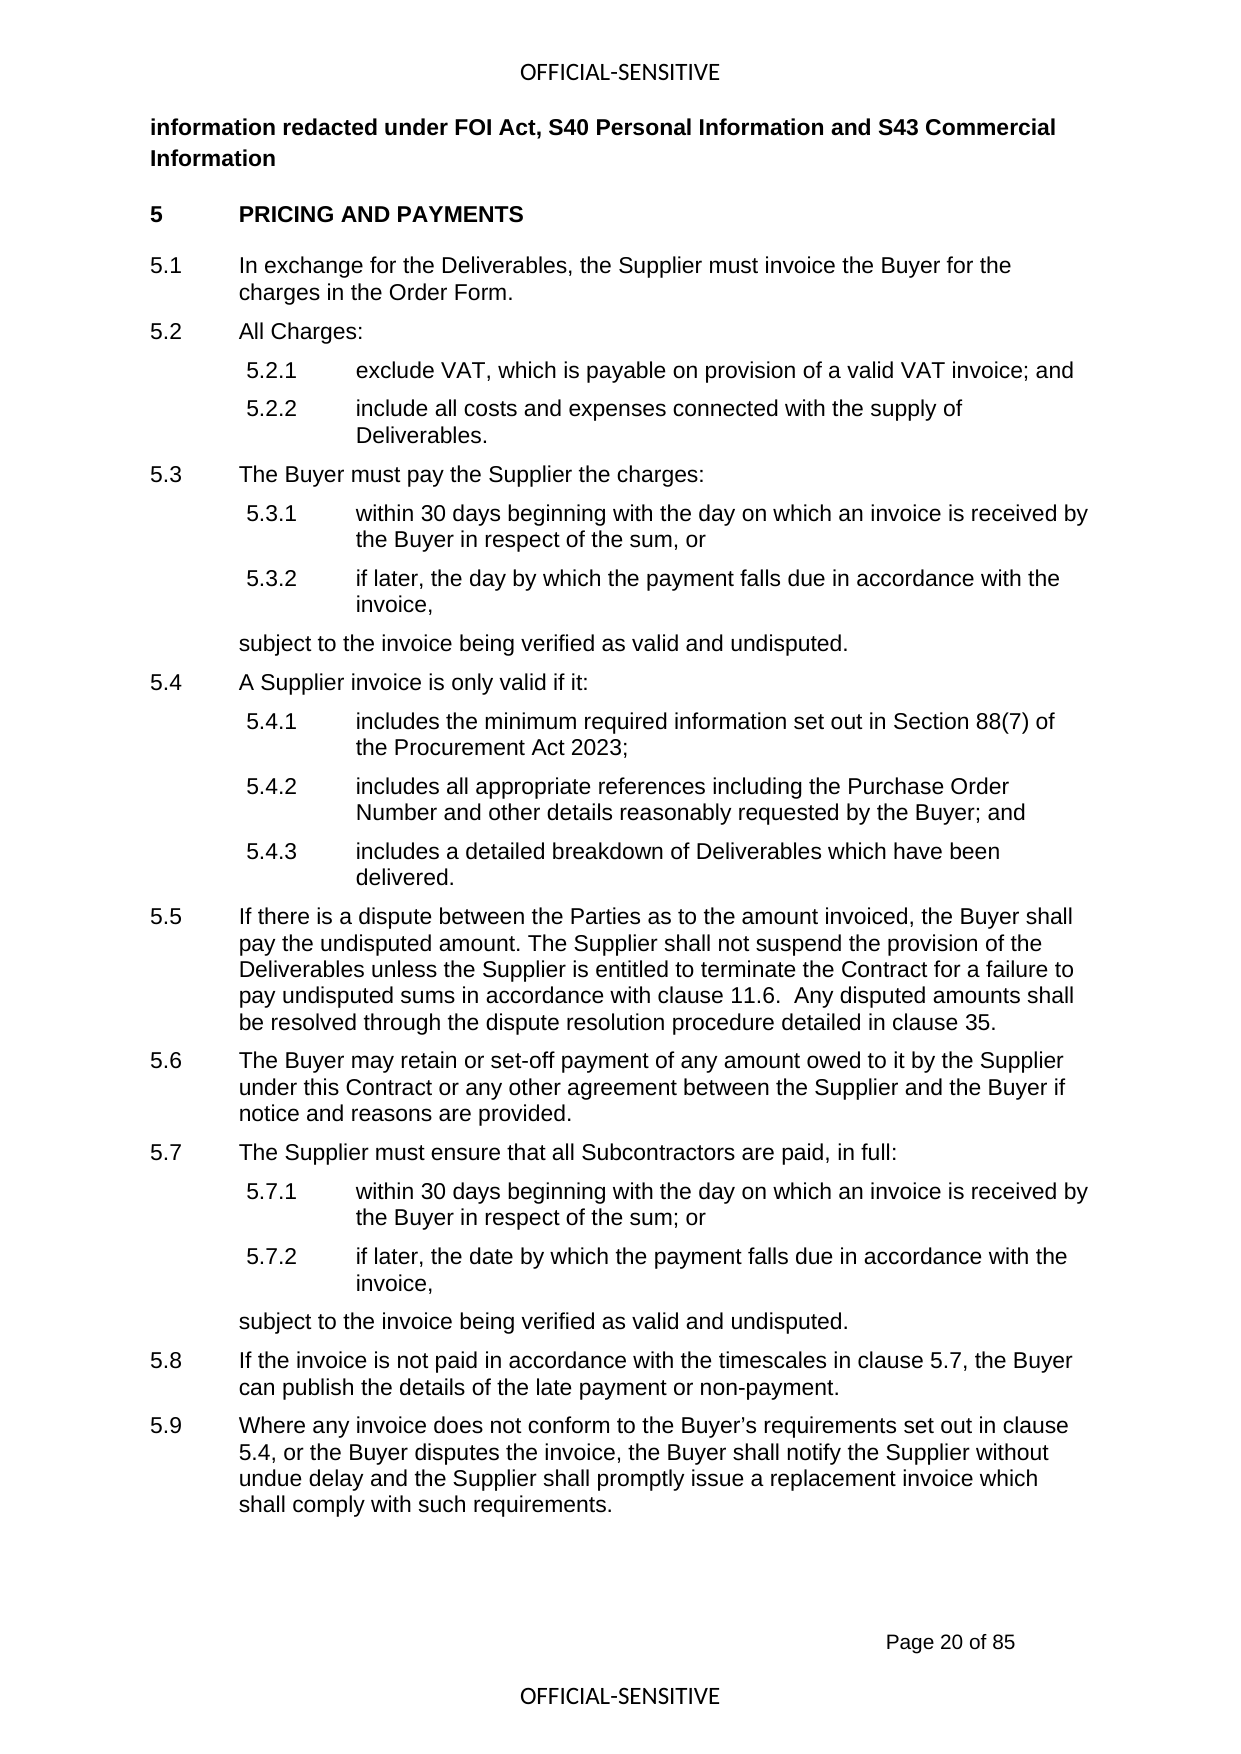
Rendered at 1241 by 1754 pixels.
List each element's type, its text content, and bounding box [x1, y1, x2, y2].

text if later, the date by which the payment falls due in accordance with the invoice, [297, 1243, 1090, 1296]
text includes a detailed breakdown of Deliverables which have been delivered. [297, 838, 1090, 891]
text In exchange for the Deliverables, the Supplier must invoice the Buyer for the charges in the Order Form. [150, 252, 1090, 305]
text The Buyer may retain or set-off payment of any amount owed to it by the Supplier under this Contract or any other agreement between the Supplier and the Buyer if notice and reasons are provided. [150, 1047, 1090, 1127]
text The Supplier must ensure that all Subcontractors are paid, in full: [150, 1139, 1090, 1165]
text if later, the day by which the payment falls due in accordance with the invoice, [297, 565, 1090, 617]
list subject to the invoice being verified as valid and undisputed. [163, 630, 1090, 656]
text include all costs and expenses connected with the supply of Deliverables. [297, 395, 1090, 448]
text includes the minimum required information set out in Section 88(7) of the Procurement Act 2023; [297, 708, 1090, 760]
text within 30 days beginning with the day on which an invoice is received by the Buyer in respect of the sum; or [297, 1178, 1090, 1231]
text includes all appropriate references including the Purchase Order Number and other details reasonably requested by the Buyer; and [297, 773, 1090, 826]
text If there is a dispute between the Parties as to the amount invoiced, the Buyer shall pay the undisputed amount. The Supplier shall not suspend the provision of the Deliverables unless the Supplier is entitled to terminate the Contract for a failure to pay undisputed sums in accordance with clause 11.6. Any disputed amounts shall be resolved through the dispute resolution procedure detailed in clause 35. [150, 903, 1090, 1035]
text exclude VAT, which is payable on provision of a valid VAT invoice; and [297, 357, 1090, 383]
text All Charges: [150, 318, 1090, 344]
text within 30 days beginning with the day on which an invoice is received by the Buyer in respect of the sum, or [297, 499, 1090, 552]
text A Supplier invoice is only valid if it: [150, 669, 1090, 695]
text Where any invoice does not conform to the Buyer’s requirements set out in clause 5.4, or the Buyer disputes the invoice, the Buyer shall notify the Supplier without undue delay and the Supplier shall promptly issue a replacement invoice which shall comply with such requirements. [150, 1412, 1090, 1518]
list subject to the invoice being verified as valid and undisputed. [239, 1308, 1090, 1335]
text The Buyer must pay the Supplier the charges: [150, 461, 1090, 487]
text If the invoice is not paid in accordance with the timescales in clause 5.7, the Buyer can publish the details of the late payment or non-payment. [150, 1347, 1090, 1400]
text Pricing and payments [150, 201, 1090, 227]
